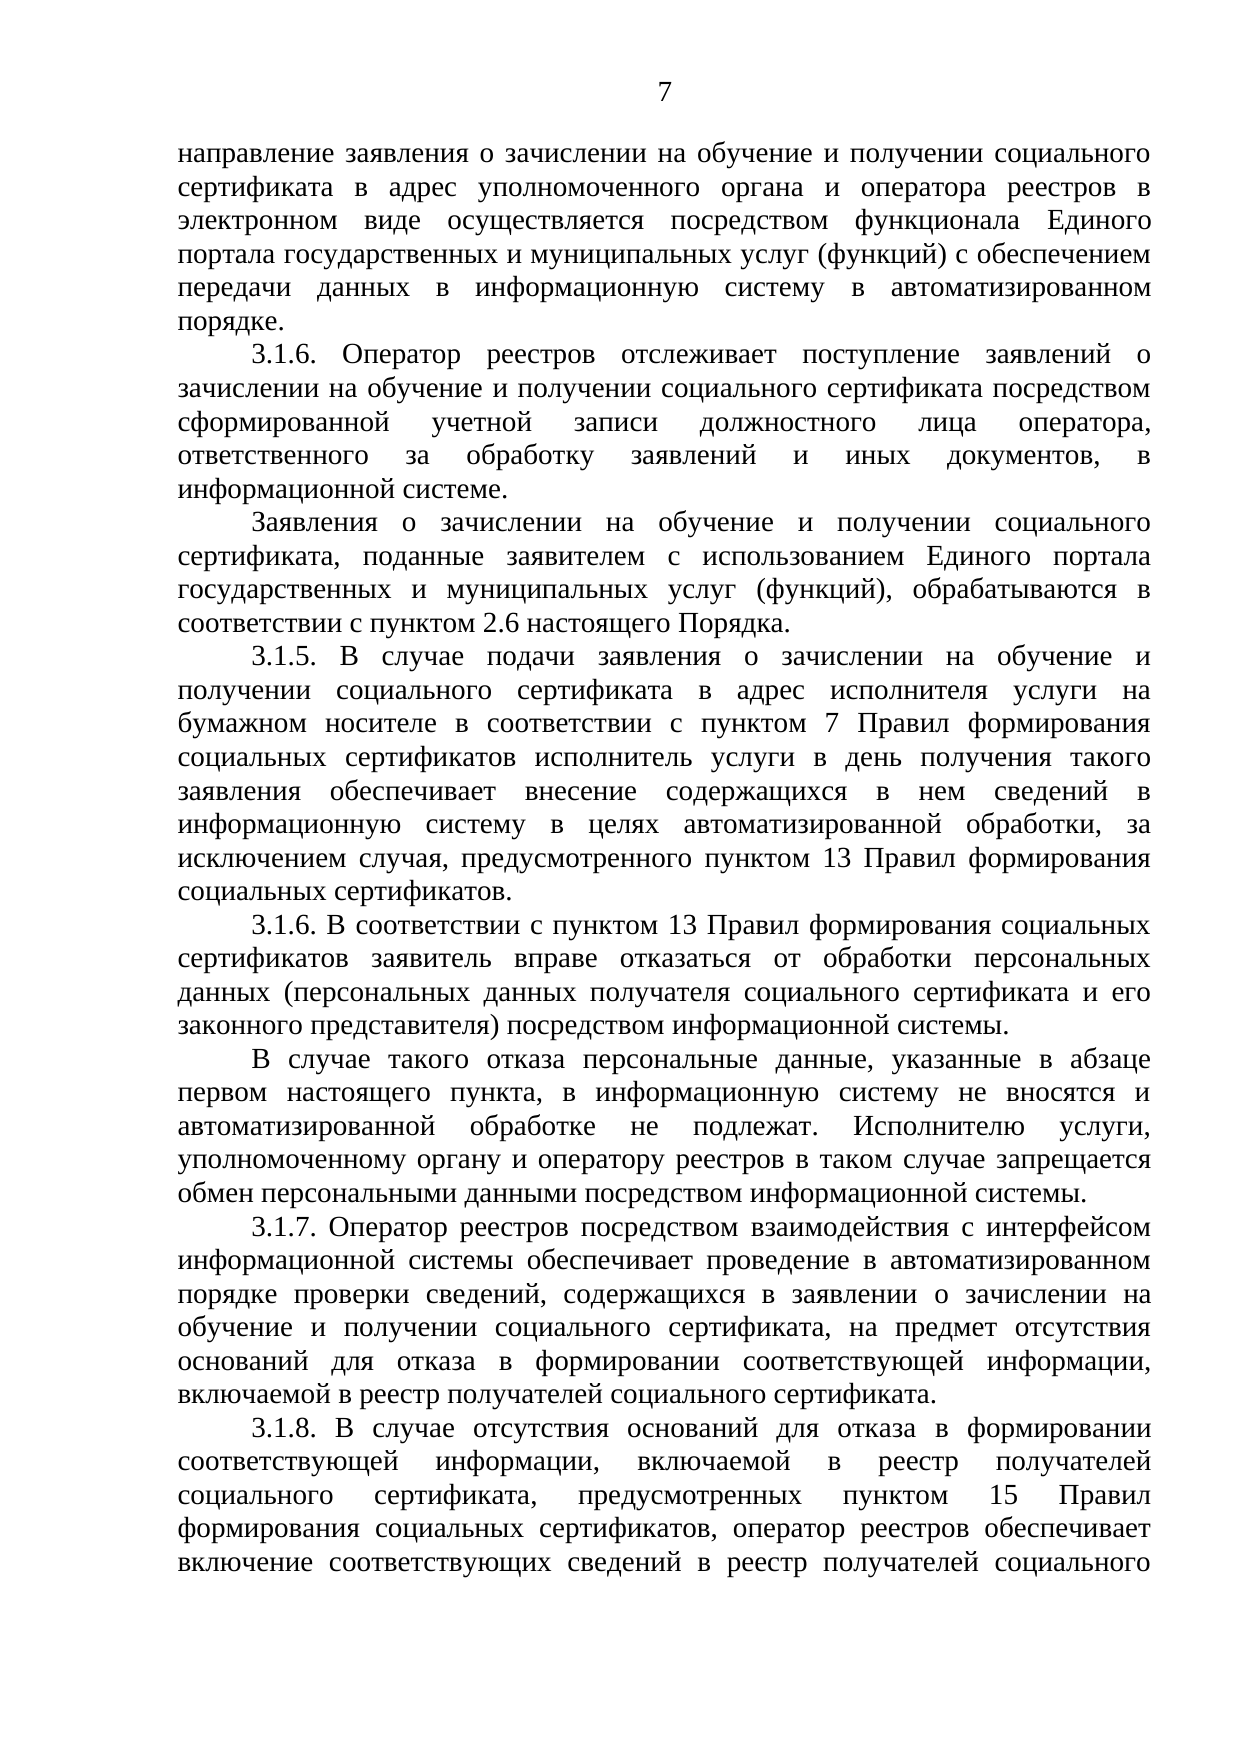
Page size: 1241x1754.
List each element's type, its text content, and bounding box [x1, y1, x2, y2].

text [177, 135, 1152, 337]
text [177, 1410, 1152, 1578]
text 3.1.6. Оператор реестров отслеживает поступление заявлений о зачислении на обучение и получении социального сертификата посредством сформированной учетной записи должностного лица оператора, ответственного за обработку заявлений и иных документов, в информационной системе. [177, 337, 1152, 504]
text 3.1.7. Оператор реестров посредством взаимодействия с интерфейсом информационной системы обеспечивает проведение в автоматизированном порядке проверки сведений, содержащихся в заявлении о зачислении на обучение и получении социального сертификата, на предмет отсутствия оснований для отказа в формировании соответствующей информации, включаемой в реестр получателей социального сертификата. [177, 1209, 1152, 1410]
text 3.1.6. В соответствии с пунктом 13 Правил формирования социальных сертификатов заявитель вправе отказаться от обработки персональных данных (персональных данных получателя социального сертификата и его законного представителя) посредством информационной системы. [177, 907, 1152, 1041]
text 3.1.5. В случае подачи заявления о зачислении на обучение и получении социального сертификата в адрес исполнителя услуги на бумажном носителе в соответствии с пунктом 7 Правил формирования социальных сертификатов исполнитель услуги в день получения такого заявления обеспечивает внесение содержащихся в нем сведений в информационную систему в целях автоматизированной обработки, за исключением случая, предусмотренного пунктом 13 Правил формирования социальных сертификатов. [177, 638, 1152, 907]
text В случае такого отказа персональные данные, указанные в абзаце первом настоящего пункта, в информационную систему не вносятся и автоматизированной обработке не подлежат. Исполнителю услуги, уполномоченному органу и оператору реестров в таком случае запрещается обмен персональными данными посредством информационной системы. [177, 1041, 1152, 1209]
text Заявления о зачислении на обучение и получении социального сертификата, поданные заявителем с использованием Единого портала государственных и муниципальных услуг (функций), обрабатываются в соответствии с пунктом 2.6 настоящего Порядка. [177, 504, 1152, 638]
